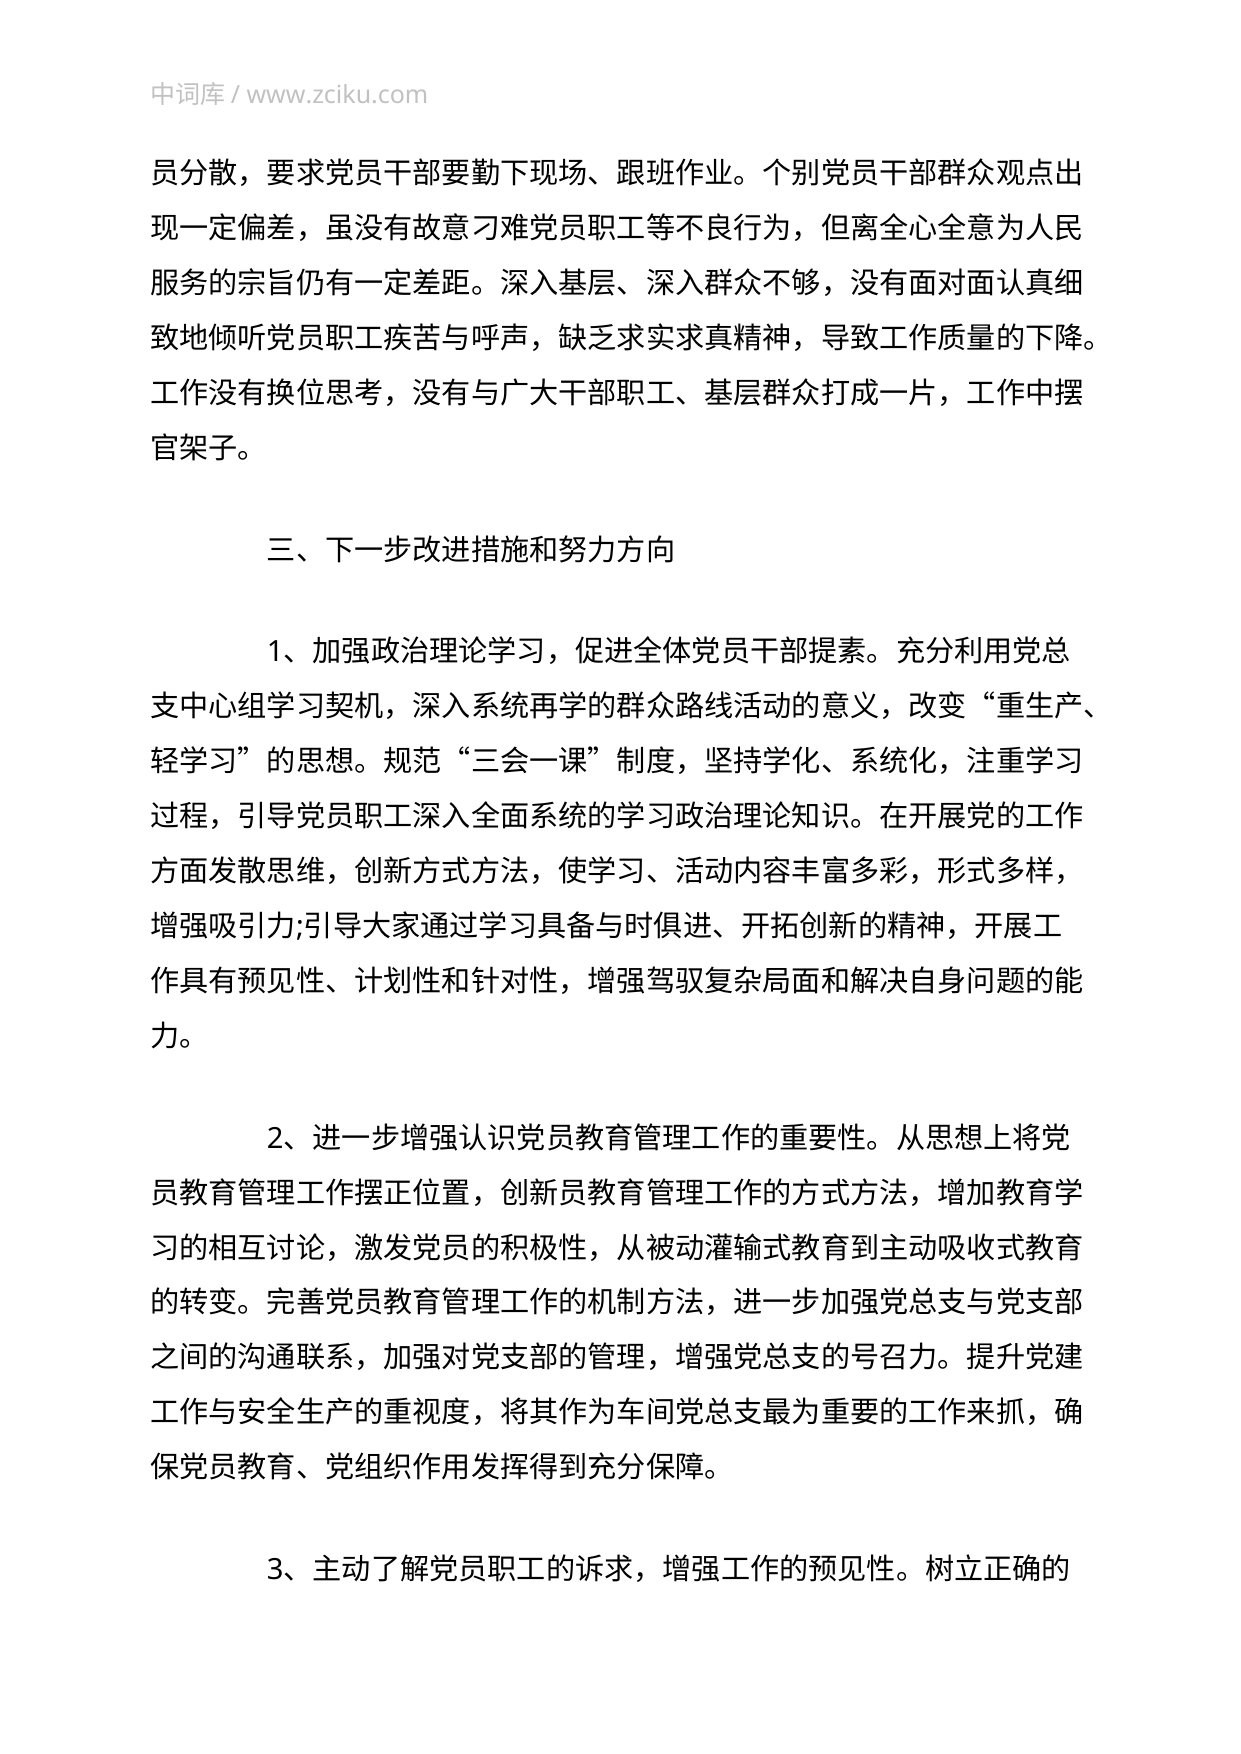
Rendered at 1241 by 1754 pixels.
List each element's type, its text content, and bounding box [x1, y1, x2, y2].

text 2、进一步增强认识党员教育管理工作的重要性。从思想上将党员教育管理工作摆正位置，创新员教育管理工作的方式方法，增加教育学习的相互讨论，激发党员的积极性，从被动灌输式教育到主动吸收式教育的转变。完善党员教育管理工作的机制方法，进一步加强党总支与党支部之间的沟通联系，加强对党支部的管理，增强党总支的号召力。提升党建工作与安全生产的重视度，将其作为车间党总支最为重要的工作来抓，确保党员教育、党组织作用发挥得到充分保障。 [150, 1114, 1090, 1486]
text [150, 1546, 1090, 1588]
text 1、加强政治理论学习，促进全体党员干部提素。充分利用党总支中心组学习契机，深入系统再学的群众路线活动的意义，改变“重生产、轻学习”的思想。规范“三会一课”制度，坚持学化、系统化，注重学习过程，引导党员职工深入全面系统的学习政治理论知识。在开展党的工作方面发散思维，创新方式方法，使学习、活动内容丰富多彩，形式多样，增强吸引力;引导大家通过学习具备与时俱进、开拓创新的精神，开展工作具有预见性、计划性和针对性，增强驾驭复杂局面和解决自身问题的能力。 [150, 628, 1090, 1055]
text 三、下一步改进措施和努力方向 [150, 526, 1090, 568]
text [150, 150, 1090, 467]
